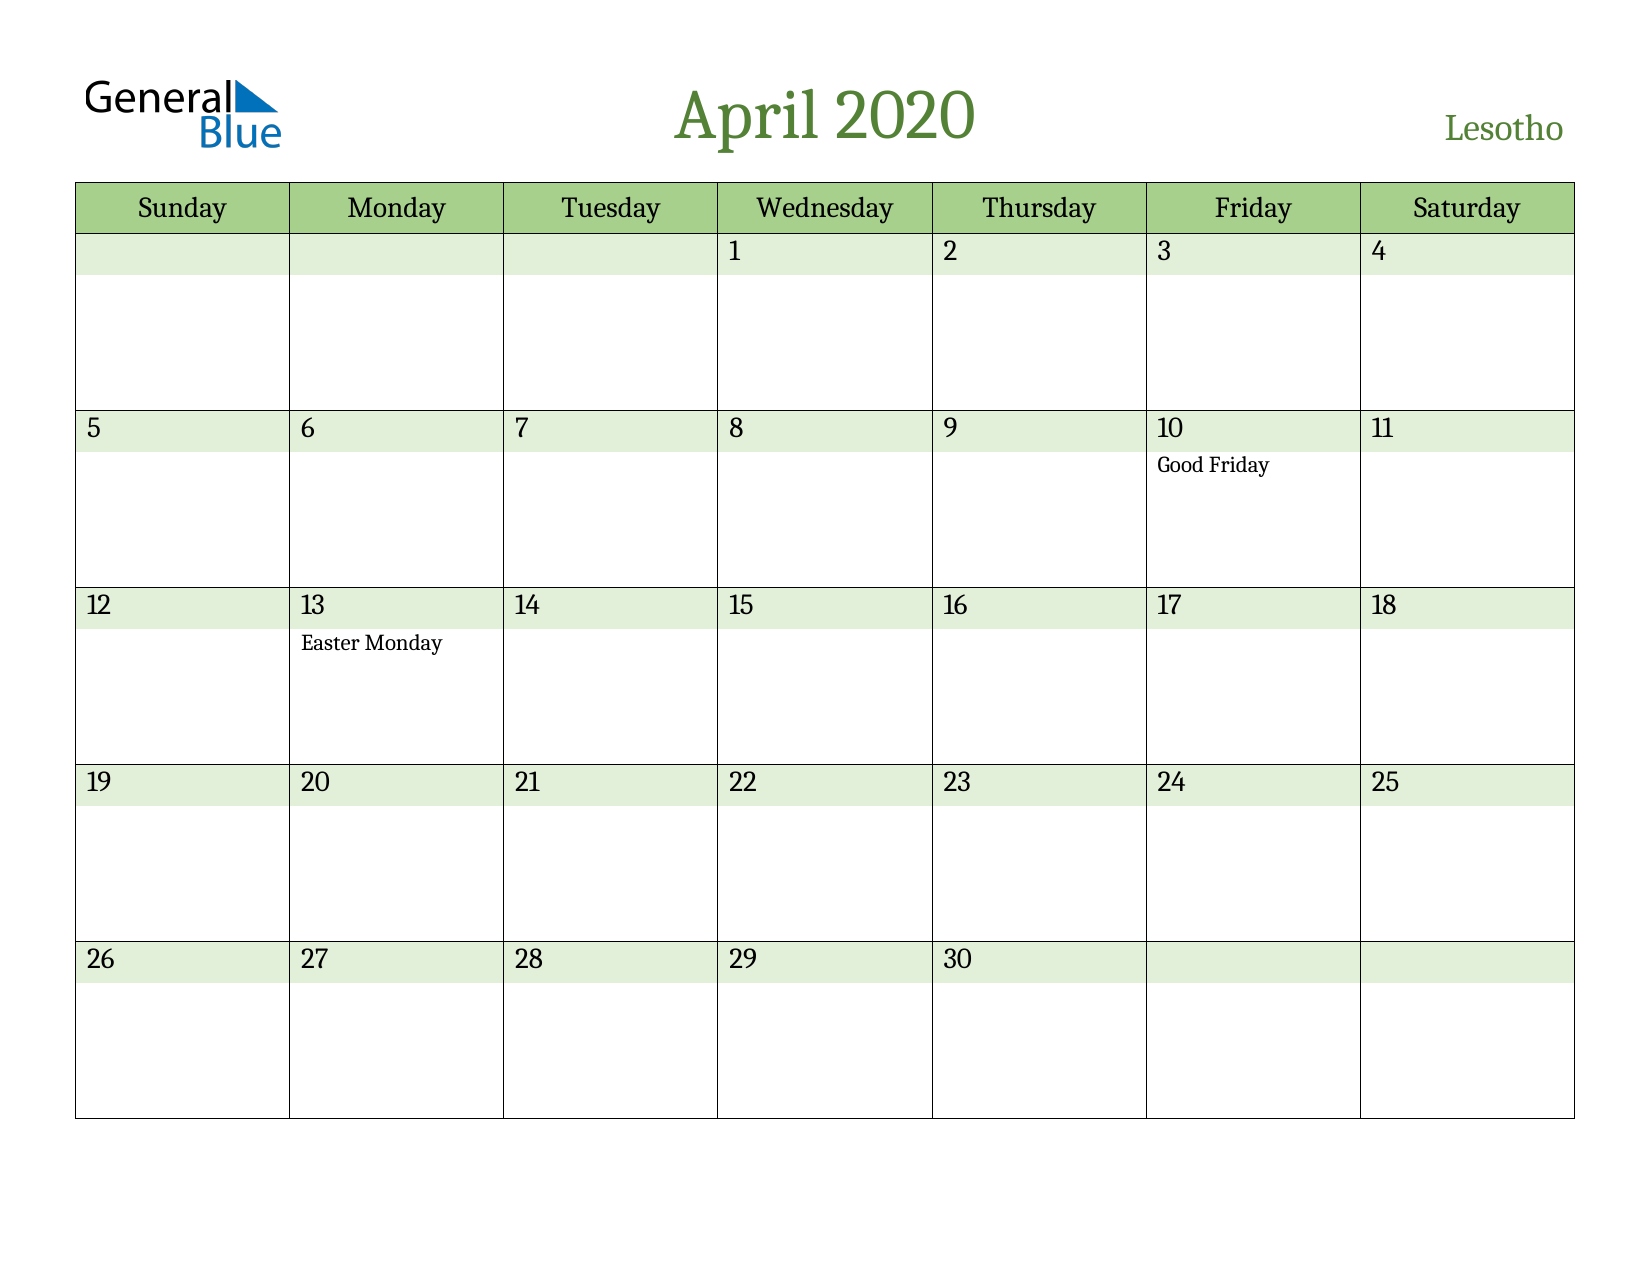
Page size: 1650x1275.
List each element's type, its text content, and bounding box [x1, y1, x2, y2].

table_cell [290, 806, 503, 941]
table_cell [718, 806, 932, 941]
table_cell [718, 452, 932, 587]
table_cell Good Friday [1147, 452, 1360, 587]
table_cell [718, 629, 932, 764]
table_cell [1147, 942, 1360, 983]
table_cell [290, 452, 503, 587]
table_cell 24 [1147, 765, 1360, 806]
table_cell 14 [504, 588, 717, 629]
table_cell 25 [1361, 765, 1574, 806]
table_cell [1361, 983, 1574, 1118]
table_cell [933, 806, 1146, 941]
table_header [76, 75, 503, 182]
table_cell [933, 275, 1146, 410]
table_cell [933, 629, 1146, 764]
table_cell [76, 234, 289, 275]
table_cell 20 [290, 765, 503, 806]
table_cell [504, 629, 717, 764]
table_cell 22 [718, 765, 932, 806]
table_cell Wednesday [718, 183, 932, 233]
table_cell [504, 452, 717, 587]
table_cell Monday [290, 183, 503, 233]
table_cell [76, 275, 289, 410]
table_cell [1147, 806, 1360, 941]
table_cell 10 [1147, 411, 1360, 452]
table_cell 1 [718, 234, 932, 275]
table_cell [290, 983, 503, 1118]
table_cell [933, 983, 1146, 1118]
table_cell Easter Monday [290, 629, 503, 764]
table_cell [504, 983, 717, 1118]
table_cell 13 [290, 588, 503, 629]
table_cell 28 [504, 942, 717, 983]
table_cell [504, 234, 717, 275]
table_cell 4 [1361, 234, 1574, 275]
table_cell [1361, 942, 1574, 983]
table_cell [76, 629, 289, 764]
table_cell Sunday [76, 183, 289, 233]
table_cell 11 [1361, 411, 1574, 452]
table_cell 29 [718, 942, 932, 983]
table_header Lesotho [1146, 75, 1574, 182]
table_cell [1147, 275, 1360, 410]
table_cell 15 [718, 588, 932, 629]
table_cell [504, 806, 717, 941]
table_cell [718, 983, 932, 1118]
table_cell 17 [1147, 588, 1360, 629]
table_cell 12 [76, 588, 289, 629]
table_cell 6 [290, 411, 503, 452]
table_cell [1361, 275, 1574, 410]
table_cell 7 [504, 411, 717, 452]
table_cell [504, 275, 717, 410]
table_cell 23 [933, 765, 1146, 806]
table_cell 30 [933, 942, 1146, 983]
picture [86, 80, 281, 148]
table_cell [1361, 629, 1574, 764]
table_cell [933, 452, 1146, 587]
table_cell 19 [76, 765, 289, 806]
table_header April 2020 [504, 75, 1146, 182]
table_cell Thursday [933, 183, 1146, 233]
table_cell [290, 275, 503, 410]
table_cell 3 [1147, 234, 1360, 275]
table_cell 26 [76, 942, 289, 983]
table_cell 9 [933, 411, 1146, 452]
table_cell [76, 806, 289, 941]
table_cell 8 [718, 411, 932, 452]
table_cell 5 [76, 411, 289, 452]
table_cell Tuesday [504, 183, 717, 233]
table_cell [76, 983, 289, 1118]
table_cell Saturday [1361, 183, 1574, 233]
table_cell [1147, 983, 1360, 1118]
table_cell 27 [290, 942, 503, 983]
table_cell [76, 452, 289, 587]
table_cell [1361, 806, 1574, 941]
table_cell 21 [504, 765, 717, 806]
table_cell [290, 234, 503, 275]
table_cell [1147, 629, 1360, 764]
table_cell Friday [1147, 183, 1360, 233]
table_cell 16 [933, 588, 1146, 629]
table_cell [718, 275, 932, 410]
table_cell [1361, 452, 1574, 587]
table_cell 2 [933, 234, 1146, 275]
table_cell 18 [1361, 588, 1574, 629]
